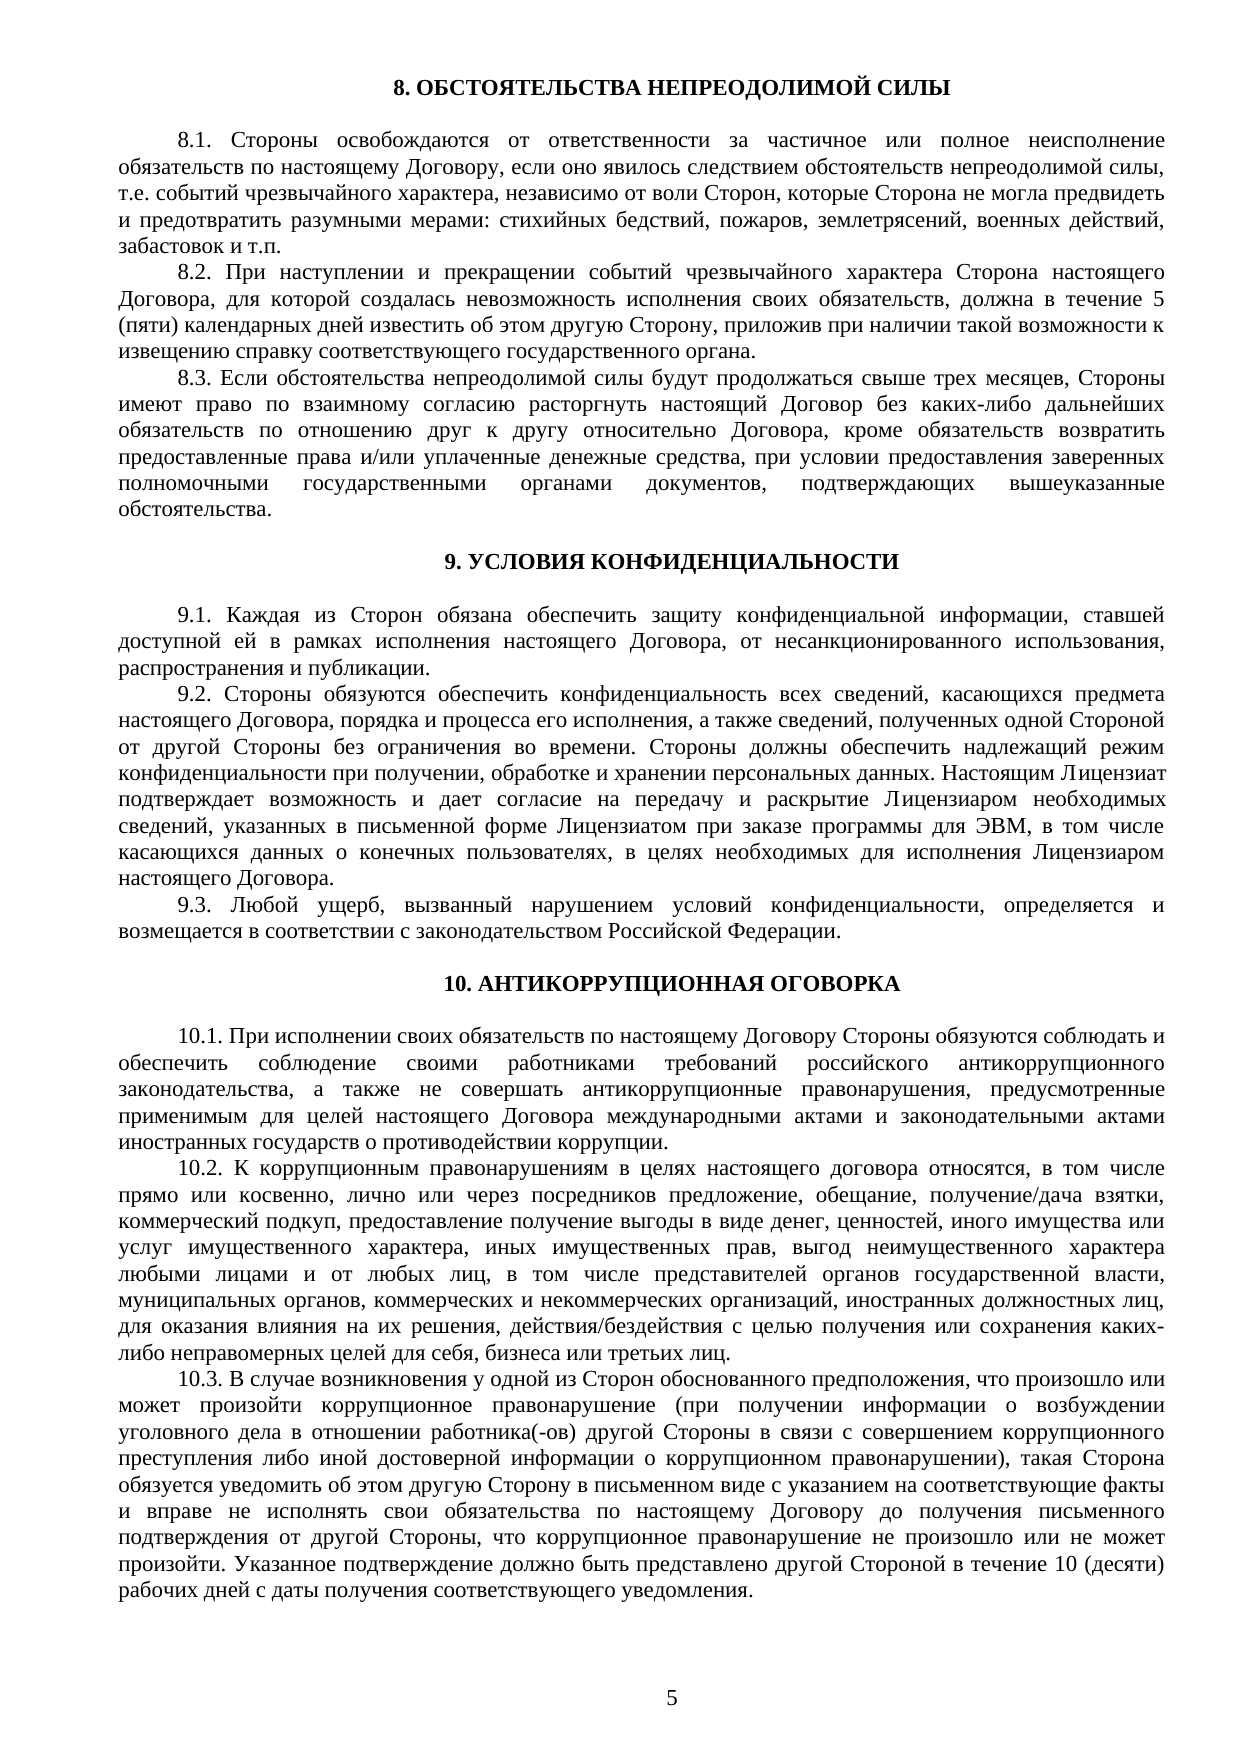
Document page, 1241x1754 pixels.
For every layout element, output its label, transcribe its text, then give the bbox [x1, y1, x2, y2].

text 9.2. Стороны обязуются обеспечить конфиденциальность всех сведений, касающихся предмета настоящего Договора, порядка и процесса его исполнения, а также сведений, полученных одной Стороной от другой Стороны без ограничения во времени. Стороны должны обеспечить надлежащий режим конфиденциальности при получении, обработке и хранении персональных данных. Настоящим Лицензиат подтверждает возможность и дает согласие на передачу и раскрытие Лицензиаром необходимых сведений, указанных в письменной форме Лицензиатом при заказе программы для ЭВМ, в том числе касающихся данных о конечных пользователях, в целях необходимых для исполнения Лицензиаром настоящего Договора. [118, 680, 1167, 891]
text 8.2. При наступлении и прекращении событий чрезвычайного характера Сторона настоящего Договора, для которой создалась невозможность исполнения своих обязательств, должна в течение 5 (пяти) календарных дней известить об этом другую Сторону, приложив при наличии такой возможности к извещению справку соответствующего государственного органа. [118, 258, 1167, 364]
text 9.1. Каждая из Сторон обязана обеспечить защиту конфиденциальной информации, ставшей доступной ей в рамках исполнения настоящего Договора, от несанкционированного использования, распространения и публикации. [118, 601, 1167, 680]
text 8.3. Если обстоятельства непреодолимой силы будут продолжаться свыше трех месяцев, Стороны имеют право по взаимному согласию расторгнуть настоящий Договор без каких-либо дальнейших обязательств по отношению друг к другу относительно Договора, кроме обязательств возвратить предоставленные права и/или уплаченные денежные средства, при условии предоставления заверенных полномочными государственными органами документов, подтверждающих вышеуказанные обстоятельства. [118, 364, 1167, 522]
text 10.1. При исполнении своих обязательств по настоящему Договору Стороны обязуются соблюдать и обеспечить соблюдение своими работниками требований российского антикоррупционного законодательства, а также не совершать антикоррупционные правонарушения, предусмотренные применимым для целей настоящего Договора международными актами и законодательными актами иностранных государств о противодействии коррупции. [118, 1023, 1167, 1154]
text 8.1. Стороны освобождаются от ответственности за частичное или полное неисполнение обязательств по настоящему Договору, если оно явилось следствием обстоятельств непреодолимой силы, т.е. событий чрезвычайного характера, независимо от воли Сторон, которые Сторона не могла предвидеть и предотвратить разумными мерами: стихийных бедствий, пожаров, землетрясений, военных действий, забастовок и т.п. [118, 127, 1167, 258]
text 8. ОБСТОЯТЕЛЬСТВА НЕПРЕОДОЛИМОЙ СИЛЫ [118, 74, 1167, 100]
text 10. АНТИКОРРУПЦИОННАЯ ОГОВОРКА [118, 970, 1167, 996]
text 10.3. В случае возникновения у одной из Сторон обоснованного предположения, что произошло или может произойти коррупционное правонарушение (при получении информации о возбуждении уголовного дела в отношении работника(-ов) другой Стороны в связи с совершением коррупционного преступления либо иной достоверной информации о коррупционном правонарушении), такая Сторона обязуется уведомить об этом другую Сторону в письменном виде с указанием на соответствующие факты и вправе не исполнять свои обязательства по настоящему Договору до получения письменного подтверждения от другой Стороны, что коррупционное правонарушение не произошло или не может произойти. Указанное подтверждение должно быть представлено другой Стороной в течение 10 (десяти) рабочих дней с даты получения соответствующего уведомления. [118, 1365, 1167, 1602]
text 9. УСЛОВИЯ КОНФИДЕНЦИАЛЬНОСТИ [118, 548, 1167, 574]
text 10.2. К коррупционным правонарушениям в целях настоящего договора относятся, в том числе прямо или косвенно, лично или через посредников предложение, обещание, получение/дача взятки, коммерческий подкуп, предоставление получение выгоды в виде денег, ценностей, иного имущества или услуг имущественного характера, иных имущественных прав, выгод неимущественного характера любыми лицами и от любых лиц, в том числе представителей органов государственной власти, муниципальных органов, коммерческих и некоммерческих организаций, иностранных должностных лиц, для оказания влияния на их решения, действия/бездействия с целью получения или сохранения каких-либо неправомерных целей для себя, бизнеса или третьих лиц. [118, 1154, 1167, 1365]
text 9.3. Любой ущерб, вызванный нарушением условий конфиденциальности, определяется и возмещается в соответствии с законодательством Российской Федерации. [118, 891, 1167, 943]
